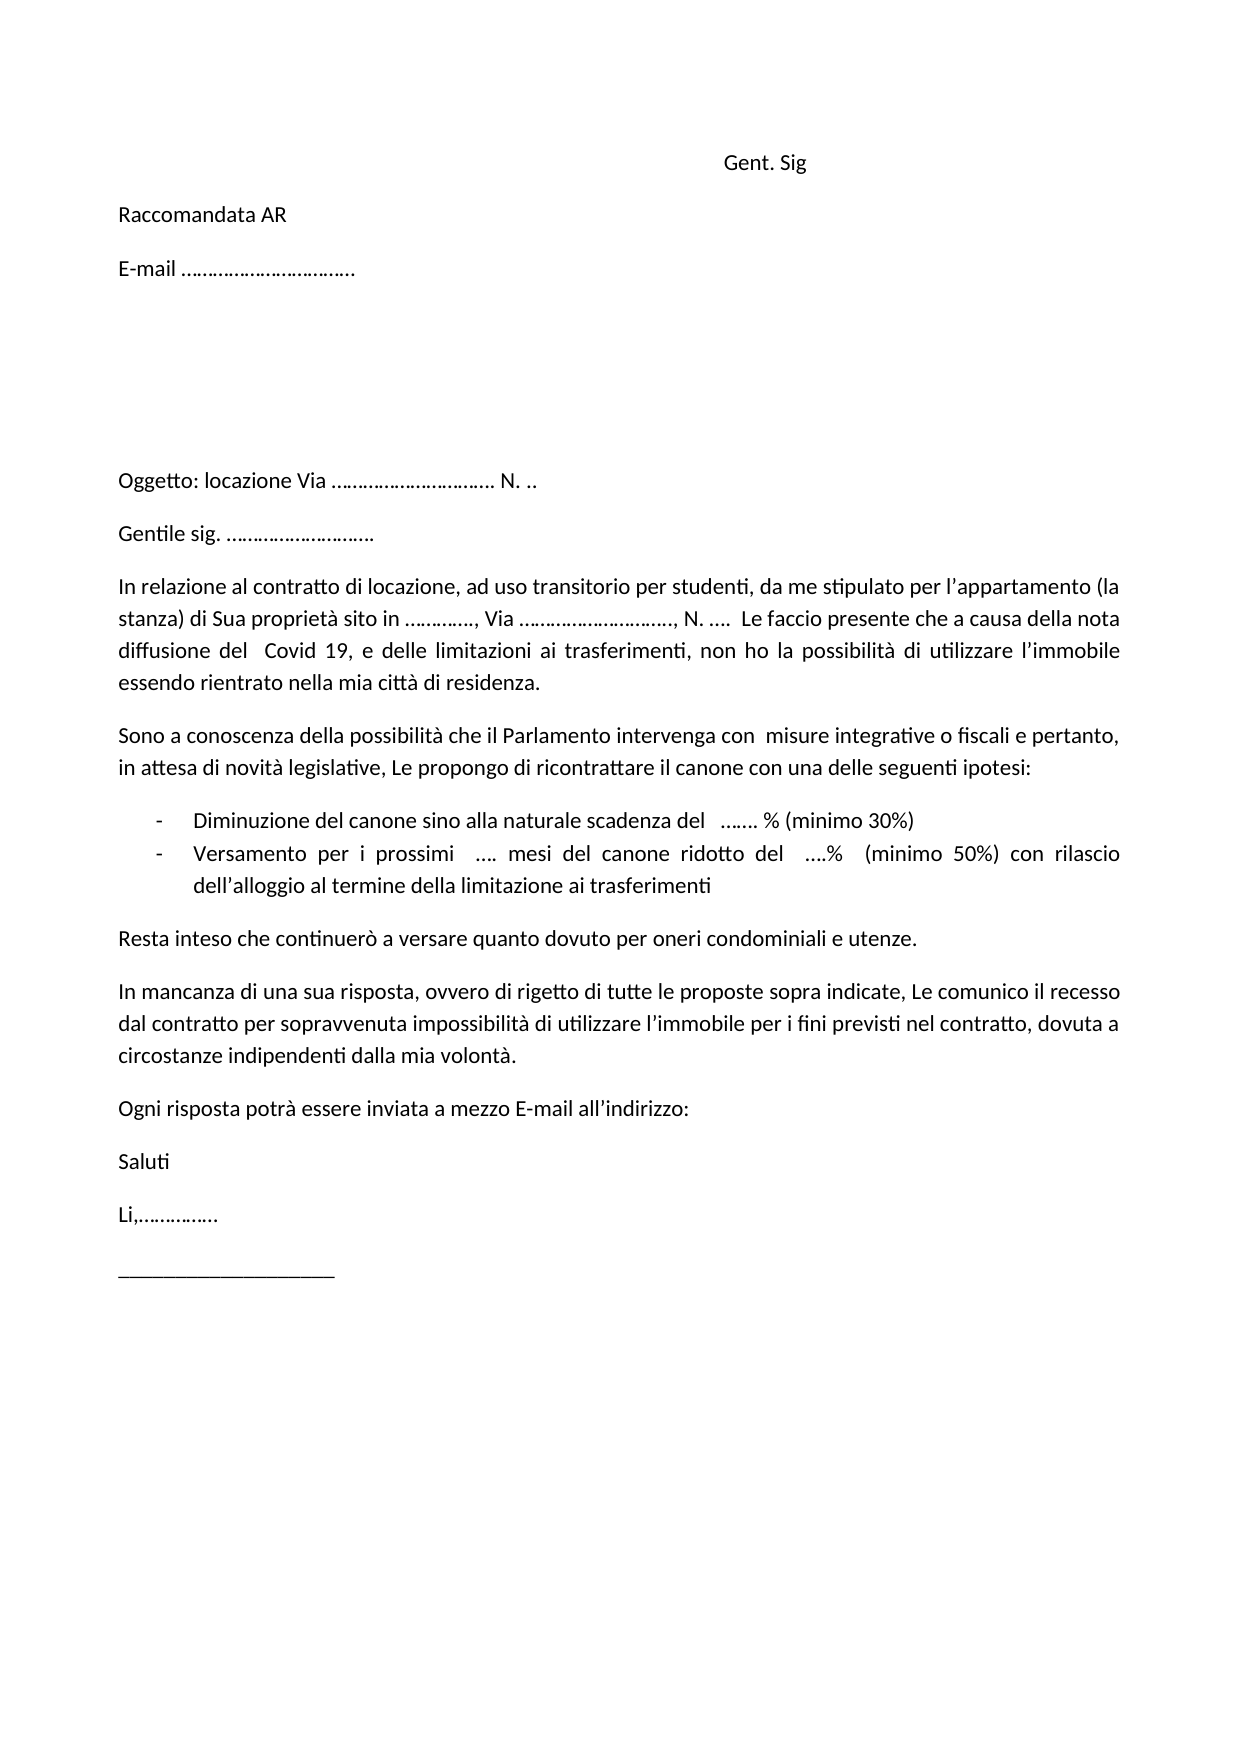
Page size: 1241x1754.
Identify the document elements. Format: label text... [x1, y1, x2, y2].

text Sono a conoscenza della possibilità che il Parlamento intervenga con misure integrative o fiscali e pertanto, in attesa di novità legislative, Le propongo di ricontrattare il canone con una delle seguenti ipotesi: [118, 721, 1122, 782]
text Gent. Sig [118, 148, 1122, 176]
text Gentile sig. ………………………. [118, 519, 1122, 547]
text Ogni risposta potrà essere inviata a mezzo E-mail all’indirizzo: [118, 1094, 1122, 1122]
text In mancanza di una sua risposta, ovvero di rigetto di tutte le proposte sopra indicate, Le comunico il recesso dal contratto per sopravvenuta impossibilità di utilizzare l’immobile per i fini previsti nel contratto, dovuta a circostanze indipendenti dalla mia volontà. [118, 977, 1122, 1069]
text Oggetto: locazione Via …………………………. N. .. [118, 466, 1122, 494]
text Raccomandata AR [118, 201, 1122, 229]
list Versamento per i prossimi …. mesi del canone ridotto del ….% (minimo 50%) con rilascio dell’alloggio al termine della limitazione ai trasferimenti [156, 839, 1122, 899]
text E-mail …………………………… [118, 254, 1122, 282]
text Saluti [118, 1147, 1122, 1175]
text In relazione al contratto di locazione, ad uso transitorio per studenti, da me stipulato per l’appartamento (la stanza) di Sua proprietà sito in …………., Via ……………………….., N. …. Le faccio presente che a causa della nota diffusione del Covid 19, e delle limitazioni ai trasferimenti, non ho la possibilità di utilizzare l’immobile essendo rientrato nella mia città di residenza. [118, 572, 1122, 696]
text ___________________ [118, 1253, 1122, 1281]
text Li,…………… [118, 1200, 1122, 1228]
text Resta inteso che continuerò a versare quanto dovuto per oneri condominiali e utenze. [118, 924, 1122, 952]
list Diminuzione del canone sino alla naturale scadenza del ……. % (minimo 30%) [156, 807, 1122, 834]
